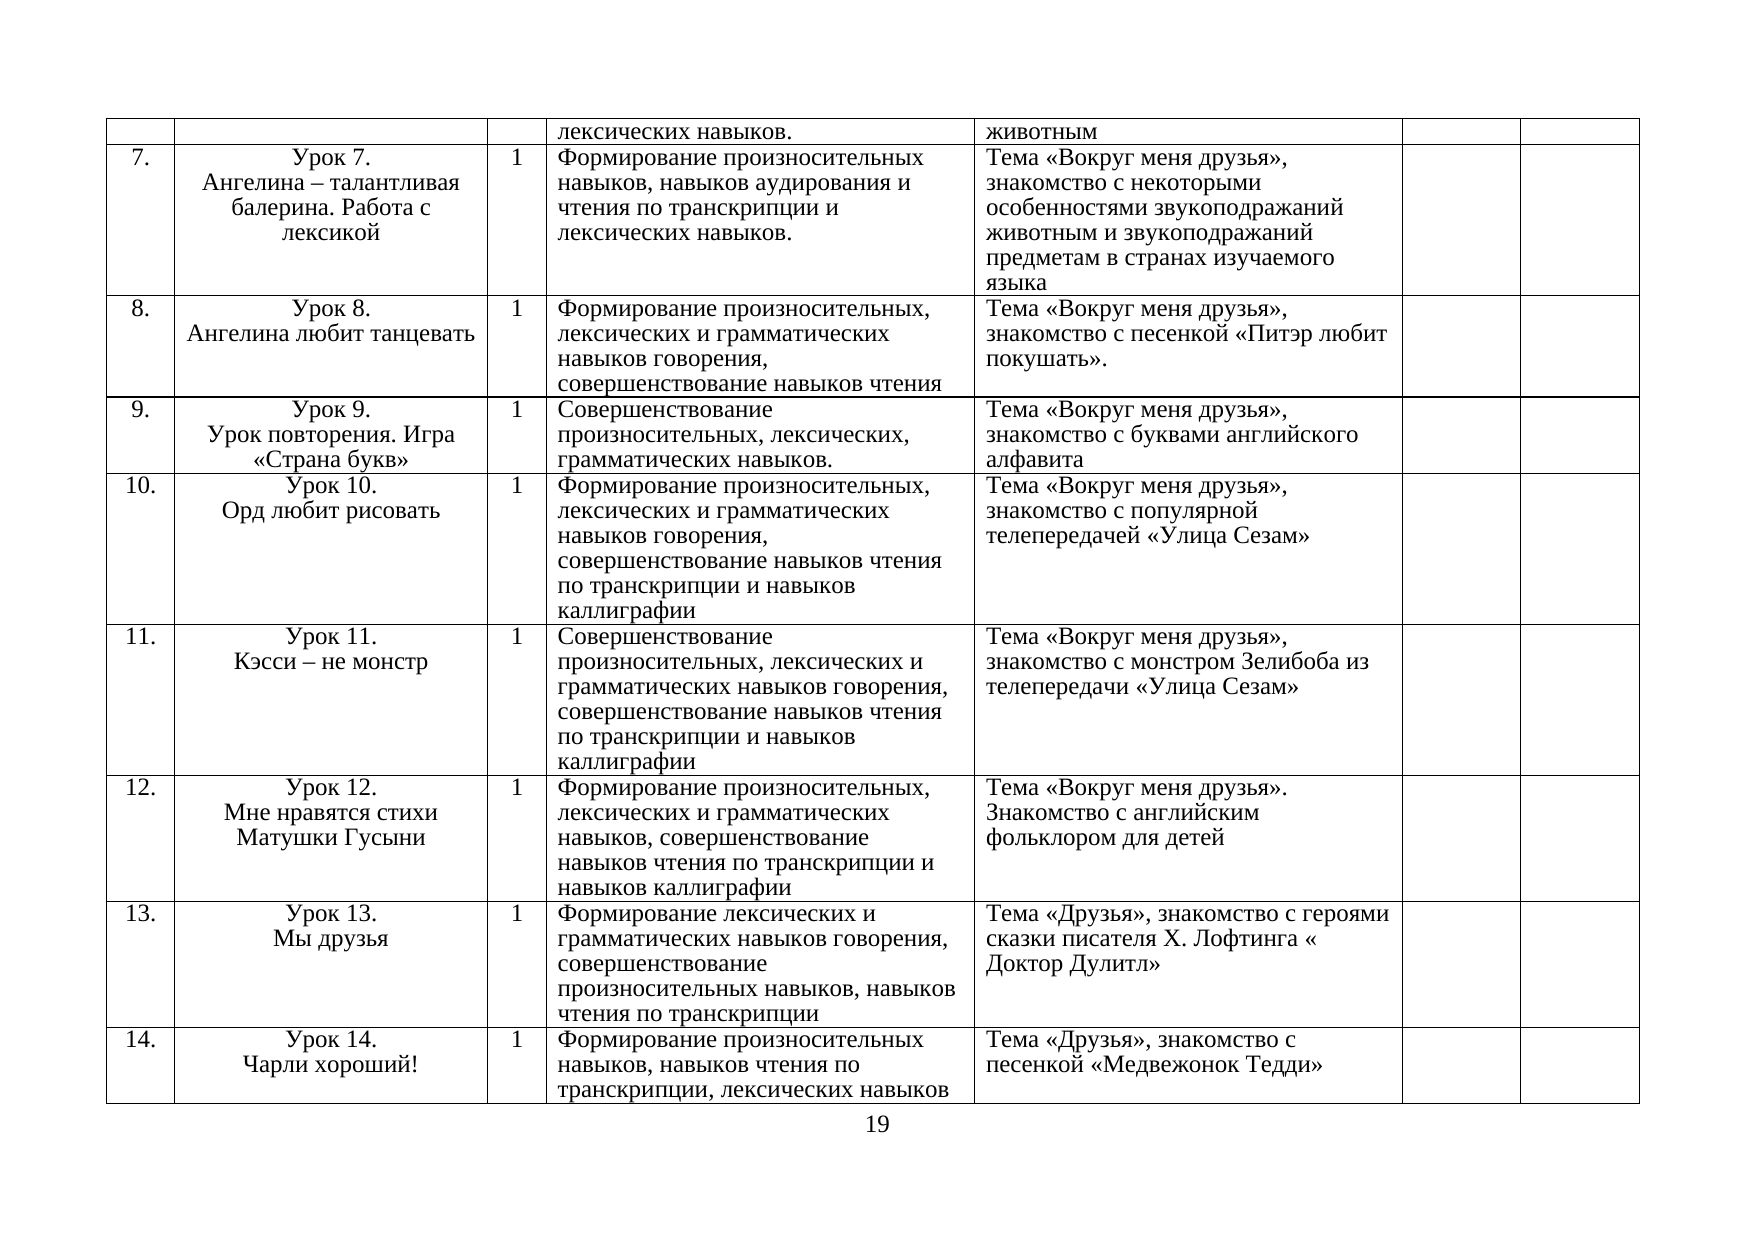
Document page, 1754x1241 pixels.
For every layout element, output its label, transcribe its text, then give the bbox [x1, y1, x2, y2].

table_cell Урок 7. Ангелина – талантливая балерина. Работа с лексикой [175, 145, 487, 295]
table_cell Тема «Вокруг меня друзья», знакомство с популярной телепередачей «Улица Сезам» [975, 474, 1402, 623]
table_cell [1521, 145, 1639, 295]
table_cell Совершенствование произносительных, лексических, грамматических навыков. [547, 398, 974, 472]
table_cell Тема «Вокруг меня друзья», знакомство с буквами английского алфавита [975, 398, 1402, 472]
table_cell [1521, 776, 1639, 901]
table_cell Урок 11. Кэсси – не монстр [175, 625, 487, 774]
table_cell 13. [107, 902, 174, 1027]
table_cell 1 [488, 119, 546, 144]
table_cell Формирование лексических и грамматических навыков говорения, совершенствование произносительных навыков, навыков чтения по транскрипции [547, 902, 974, 1027]
table_cell 1 [488, 1028, 546, 1103]
table_cell 1 [488, 776, 546, 901]
table_cell [1521, 474, 1639, 623]
table_cell 8. [107, 296, 174, 396]
table_cell [1403, 902, 1520, 1027]
table_cell [1403, 474, 1520, 623]
table_cell Формирование произносительных навыков, навыков чтения по транскрипции, лексических навыков [547, 1028, 974, 1103]
table_cell Урок 13. Мы друзья [175, 902, 487, 1027]
table_cell Тема «Друзья», знакомство с песенкой «Медвежонок Тедди» [975, 1028, 1402, 1103]
table_cell 1 [488, 398, 546, 472]
table_cell [1403, 776, 1520, 901]
table_cell [1521, 625, 1639, 774]
table_cell [1403, 145, 1520, 295]
table_cell Урок 9. Урок повторения. Игра «Страна букв» [175, 398, 487, 472]
table_cell [1521, 1028, 1639, 1103]
table_cell [1521, 296, 1639, 396]
table_cell [1403, 296, 1520, 396]
table_cell 1 [488, 474, 546, 623]
table_cell [1521, 119, 1639, 144]
table_cell 1 [488, 145, 546, 295]
table_cell 6. [107, 119, 174, 144]
table_cell Формирование произносительных, лексических и грамматических навыков говорения, совершенствование навыков чтения [547, 296, 974, 396]
table_cell [1521, 902, 1639, 1027]
table_cell Тема «Вокруг меня друзья», знакомство с песенкой «Питэр любит покушать». [975, 296, 1402, 396]
table_cell Формирование произносительных, лексических и грамматических навыков, совершенствование навыков чтения по транскрипции и навыков каллиграфии [547, 776, 974, 901]
table_cell Формирование произносительных, лексических и грамматических навыков говорения, совершенствование навыков чтения по транскрипции и навыков каллиграфии [547, 474, 974, 623]
table_cell Урок 10. Орд любит рисовать [175, 474, 487, 623]
table_cell 11. [107, 625, 174, 774]
table_cell Урок 12. Мне нравятся стихи Матушки Гусыни [175, 776, 487, 901]
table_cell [175, 119, 487, 144]
table_cell 1 [488, 902, 546, 1027]
table_cell 7. [107, 145, 174, 295]
table_cell Тема «Вокруг меня друзья», знакомство с некоторыми особенностями звукоподражаний животным и звукоподражаний предметам в странах изучаемого языка [975, 145, 1402, 295]
table_cell [1521, 398, 1639, 472]
table_cell Тема «Друзья», знакомство с героями сказки писателя Х. Лофтинга « Доктор Дулитл» [975, 902, 1402, 1027]
table_cell Тема «Вокруг меня друзья», знакомство с монстром Зелибоба из телепередачи «Улица Сезам» [975, 625, 1402, 774]
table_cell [975, 119, 1402, 144]
table_cell Урок 8. Ангелина любит танцевать [175, 296, 487, 396]
table_cell 12. [107, 776, 174, 901]
table_cell 1 [488, 625, 546, 774]
table_cell 10. [107, 474, 174, 623]
table_cell Тема «Вокруг меня друзья». Знакомство с английским фольклором для детей [975, 776, 1402, 901]
table_cell [1403, 398, 1520, 472]
table_cell [1403, 625, 1520, 774]
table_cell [547, 119, 974, 144]
table_cell 14. [107, 1028, 174, 1103]
table_cell [1403, 119, 1520, 144]
table_cell 1 [488, 296, 546, 396]
table_cell 9. [107, 398, 174, 472]
table_cell [1403, 1028, 1520, 1103]
table_cell Формирование произносительных навыков, навыков аудирования и чтения по транскрипции и лексических навыков. [547, 145, 974, 295]
table_cell Совершенствование произносительных, лексических и грамматических навыков говорения, совершенствование навыков чтения по транскрипции и навыков каллиграфии [547, 625, 974, 774]
table_cell Урок 14. Чарли хороший! [175, 1028, 487, 1103]
